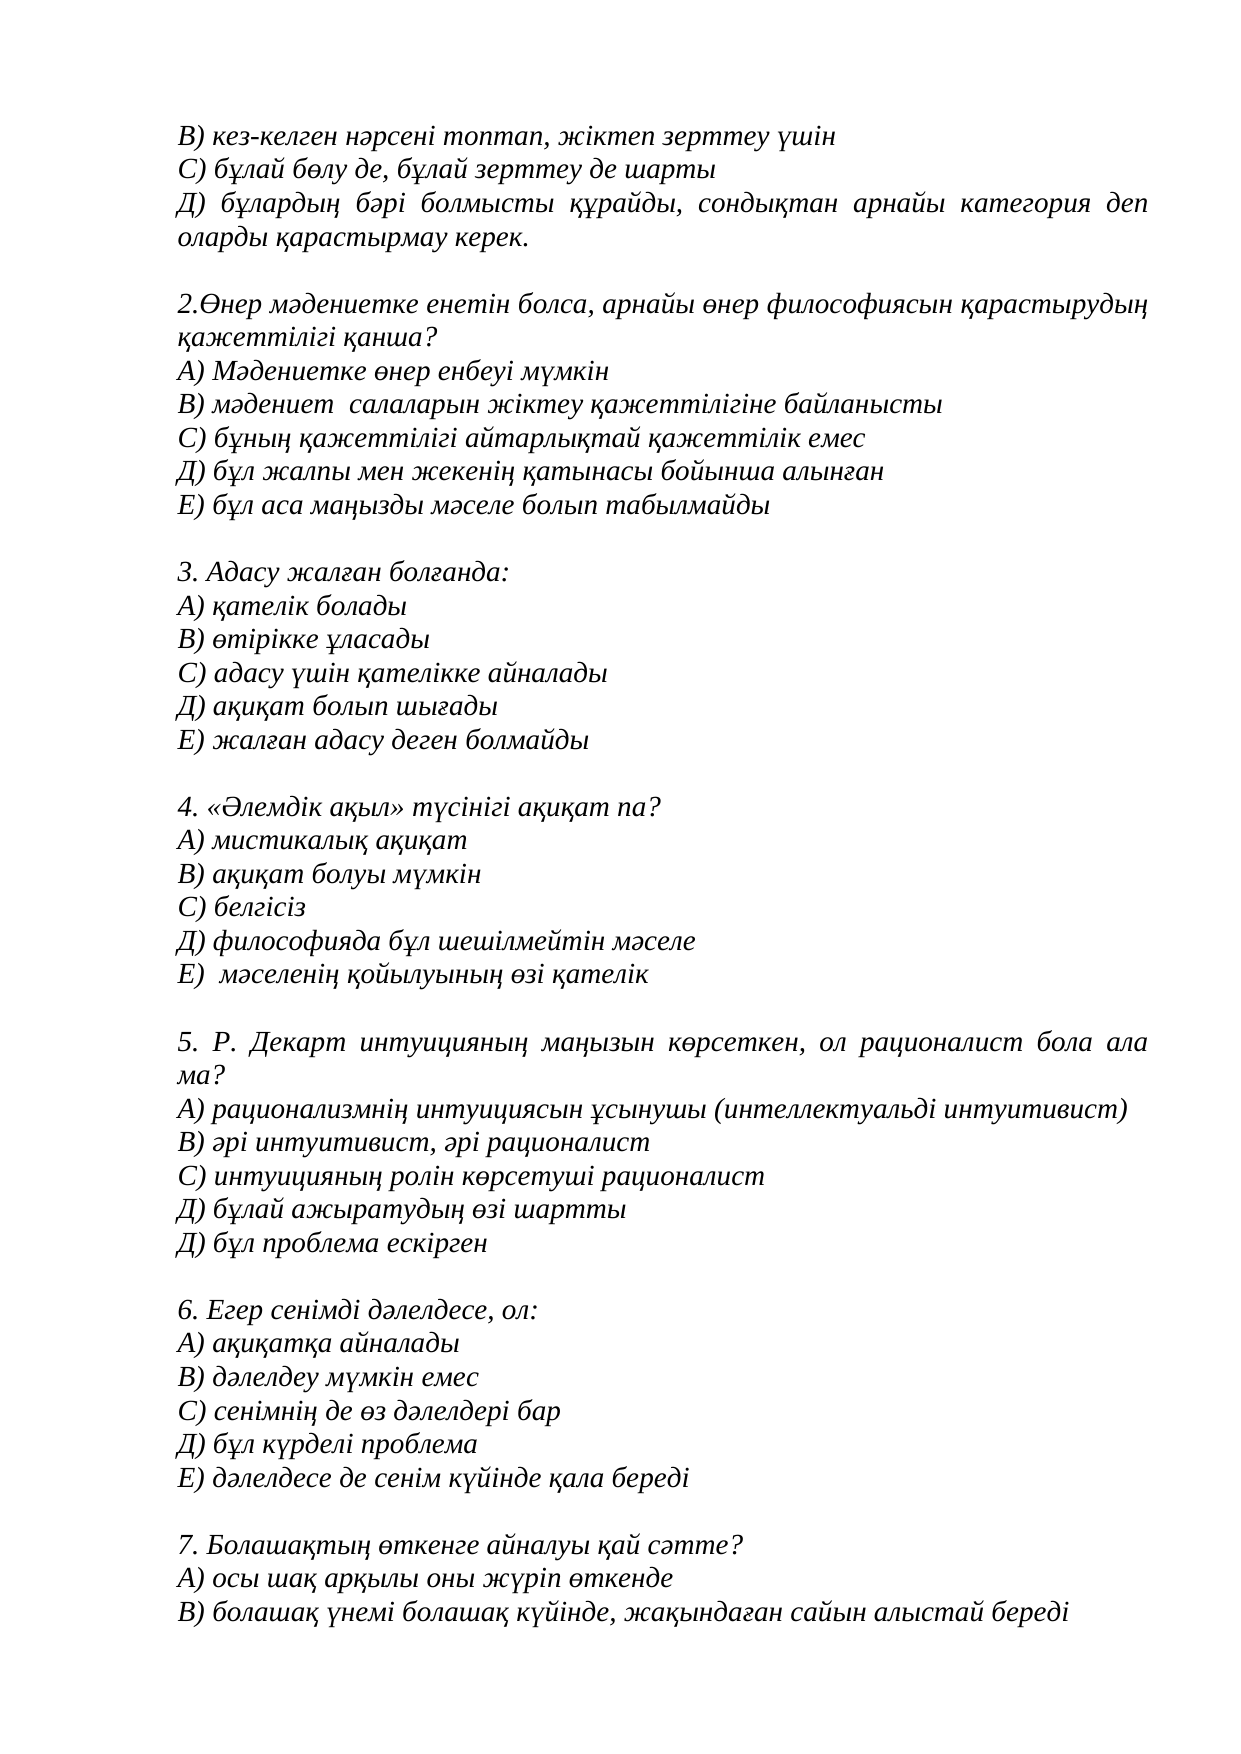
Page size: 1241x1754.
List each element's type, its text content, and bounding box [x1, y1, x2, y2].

text Е) дәлелдесе де сенім күйінде қала береді [177, 1460, 1152, 1493]
text 3. Адасу жалған болғанда: [177, 554, 1152, 588]
text А) рационализмнің интуициясын ұсынушы (интеллектуальді интуитивист) [177, 1091, 1152, 1124]
text В) дәлелдеу мүмкін емес [177, 1359, 1152, 1393]
text С) белгісіз [177, 889, 1152, 923]
text С) сенімнің де өз дәлелдері бар [177, 1393, 1152, 1426]
text Д) философияда бұл шешілмейтін мәселе [177, 923, 1152, 957]
text 4. «Әлемдік ақыл» түсінігі ақиқат па? [177, 789, 1152, 822]
text Е) жалған адасу деген болмайды [177, 722, 1152, 755]
text В) кез-келген нәрсені топтап, жіктеп зерттеу үшін [177, 118, 1152, 152]
text В) мәдениет салаларын жіктеу қажеттілігіне байланысты [177, 386, 1152, 420]
text Е) мәселенің қойылуының өзі қателік [177, 957, 1152, 990]
text А) Мәдениетке өнер енбеуі мүмкін [177, 353, 1152, 386]
text Д) бұл күрделі проблема [177, 1426, 1152, 1460]
text Д) бұлардың бәрі болмысты құрайды, сондықтан арнайы категория деп оларды қарастырмау керек. [177, 185, 1152, 252]
text С) адасу үшін қателікке айналады [177, 655, 1152, 688]
text В) ақиқат болуы мүмкін [177, 856, 1152, 889]
text 6. Егер сенімді дәлелдесе, ол: [177, 1292, 1152, 1326]
text 2.Өнер мәдениетке енетін болса, арнайы өнер философиясын қарастырудың қажеттілігі қанша? [177, 286, 1152, 353]
text А) қателік болады [177, 588, 1152, 621]
text 5. Р. Декарт интуицияның маңызын көрсеткен, ол рационалист бола ала ма? [177, 1024, 1152, 1091]
text С) интуицияның ролін көрсетуші рационалист [177, 1158, 1152, 1191]
text 7. Болашақтың өткенге айналуы қай сәтте? [177, 1527, 1152, 1560]
text А) мистикалық ақиқат [177, 822, 1152, 856]
text А) осы шақ арқылы оны жүріп өткенде [177, 1560, 1152, 1594]
text В) болашақ үнемі болашақ күйінде, жақындаған сайын алыстай береді [177, 1594, 1152, 1627]
text А) ақиқатқа айналады [177, 1326, 1152, 1359]
text С) бұның қажеттілігі айтарлықтай қажеттілік емес [177, 420, 1152, 453]
text Д) бұл проблема ескірген [177, 1225, 1152, 1258]
text Д) ақиқат болып шығады [177, 688, 1152, 722]
text Д) бұлай ажыратудың өзі шартты [177, 1191, 1152, 1225]
text Е) бұл аса маңызды мәселе болып табылмайды [177, 487, 1152, 521]
text Д) бұл жалпы мен жекенің қатынасы бойынша алынған [177, 453, 1152, 487]
text С) бұлай бөлу де, бұлай зерттеу де шарты [177, 152, 1152, 185]
text В) өтірікке ұласады [177, 621, 1152, 655]
text В) әрі интуитивист, әрі рационалист [177, 1124, 1152, 1158]
